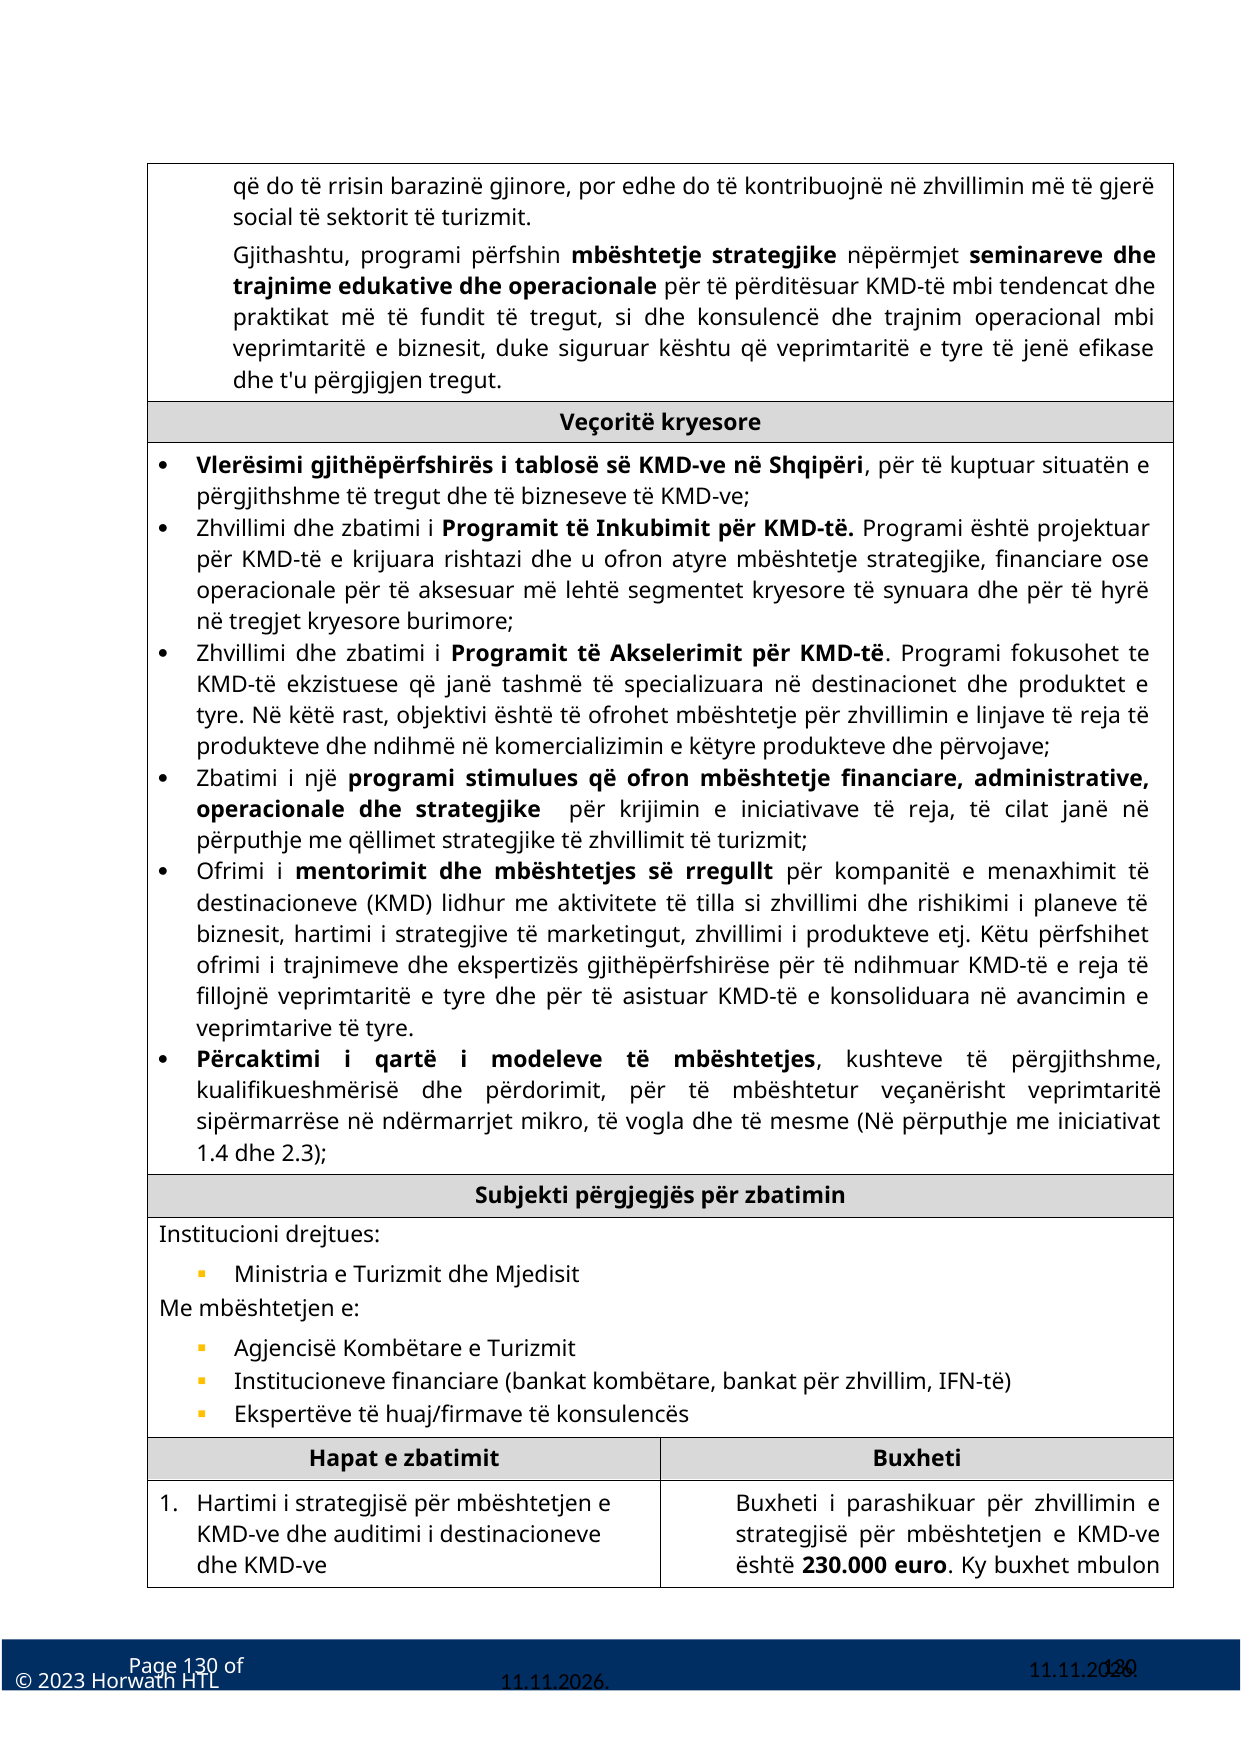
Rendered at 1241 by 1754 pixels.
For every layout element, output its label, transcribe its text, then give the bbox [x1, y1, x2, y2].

table_cell Veçoritë kryesore [148, 402, 1173, 442]
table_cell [148, 164, 1173, 401]
table_cell Hapat e zbatimit [148, 1438, 660, 1479]
table_cell Institucioni drejtues: Ministria e Turizmit dhe Mjedisit Me mbështetjen e: Agjencisë Kombëtare e Turizmit Institucioneve financiare (bankat kombëtare, bankat për zhvillim, IFN-të) Ekspertëve të huaj/firmave të konsulencës [148, 1218, 1173, 1437]
table_cell Subjekti përgjegjës për zbatimin [148, 1175, 1173, 1217]
table_cell Buxheti [661, 1438, 1173, 1479]
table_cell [661, 1481, 1173, 1587]
table_cell Vlerësimi gjithëpërfshirës i tablosë së KMD-ve në Shqipëri, për të kuptuar situatën e përgjithshme të tregut dhe të bizneseve të KMD-ve; Zhvillimi dhe zbatimi i Programit të Inkubimit për KMD-të. Programi është projektuar për KMD-të e krijuara rishtazi dhe u ofron atyre mbështetje strategjike, financiare ose operacionale për të aksesuar më lehtë segmentet kryesore të synuara dhe për të hyrë në tregjet kryesore burimore; Zhvillimi dhe zbatimi i Programit të Akselerimit për KMD-të. Programi fokusohet te KMD-të ekzistuese që janë tashmë të specializuara në destinacionet dhe produktet e tyre. Në këtë rast, objektivi është të ofrohet mbështetje për zhvillimin e linjave të reja të produkteve dhe ndihmë në komercializimin e këtyre produkteve dhe përvojave; Zbatimi i një programi stimulues që ofron mbështetje financiare, administrative, operacionale dhe strategjike për krijimin e iniciativave të reja, të cilat janë në përputhje me qëllimet strategjike të zhvillimit të turizmit; Ofrimi i mentorimit dhe mbështetjes së rregullt për kompanitë e menaxhimit të destinacioneve (KMD) lidhur me aktivitete të tilla si zhvillimi dhe rishikimi i planeve të biznesit, hartimi i strategjive të marketingut, zhvillimi i produkteve etj. Këtu përfshihet ofrimi i trajnimeve dhe ekspertizës gjithëpërfshirëse për të ndihmuar KMD-të e reja të fillojnë veprimtaritë e tyre dhe për të asistuar KMD-të e konsoliduara në avancimin e veprimtarive të tyre. Përcaktimi i qartë i modeleve të mbështetjes, kushteve të përgjithshme, kualifikueshmërisë dhe përdorimit, për të mbështetur veçanërisht veprimtaritë sipërmarrëse në ndërmarrjet mikro, të vogla dhe të mesme (Në përputhje me iniciativat 1.4 dhe 2.3); [148, 443, 1173, 1174]
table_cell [148, 1481, 660, 1587]
